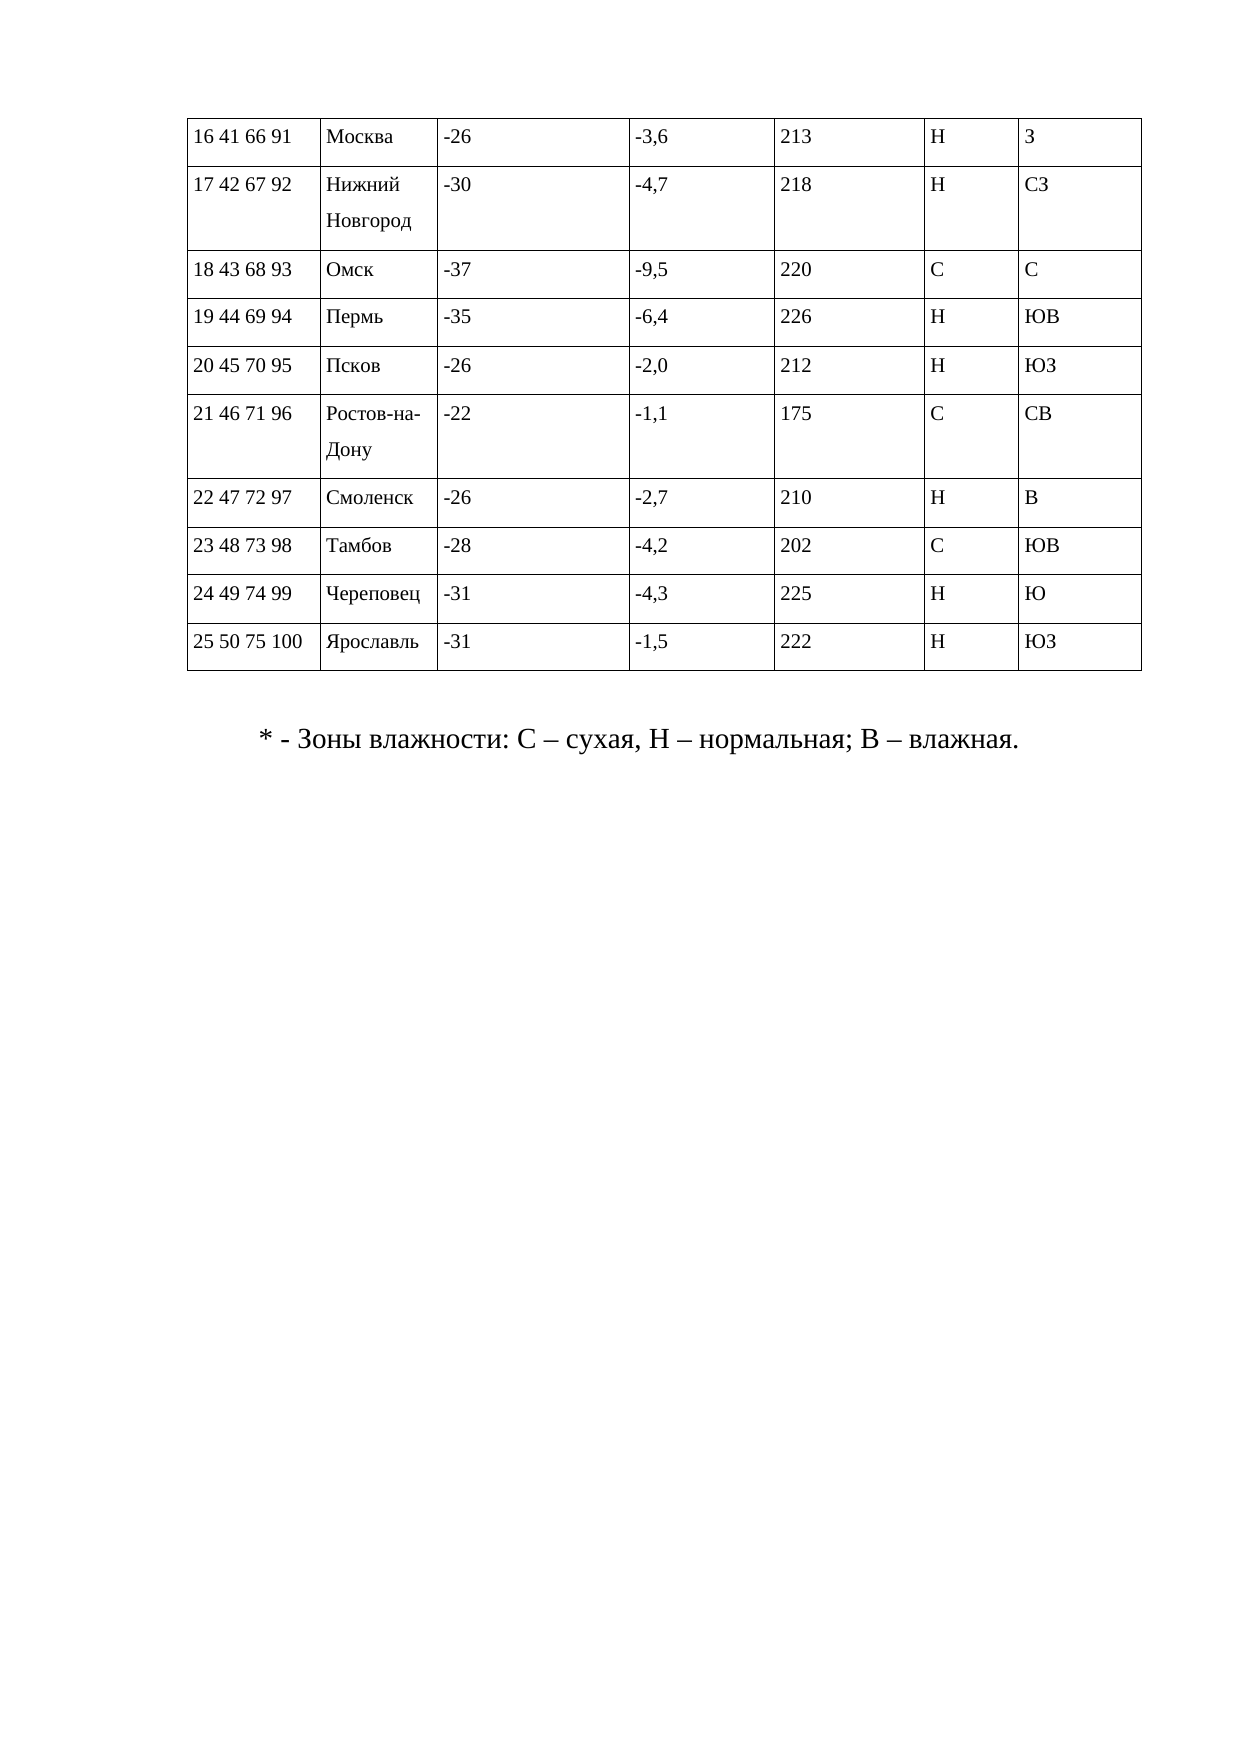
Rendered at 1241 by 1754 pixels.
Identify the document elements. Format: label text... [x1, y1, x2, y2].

table_cell С [925, 395, 1018, 478]
table_cell СВ [1019, 395, 1141, 478]
table_cell 175 [775, 395, 924, 478]
table_cell В [1019, 479, 1141, 526]
table_cell Н [925, 347, 1018, 394]
table_cell -2,7 [630, 479, 774, 526]
table_cell 212 [775, 347, 924, 394]
table_cell -1,1 [630, 395, 774, 478]
table_cell -28 [438, 528, 629, 574]
table_cell 220 [775, 251, 924, 298]
table_cell С [925, 251, 1018, 298]
table_cell Омск [321, 251, 437, 298]
table_cell 222 [775, 624, 924, 670]
table_cell 16 41 66 91 [188, 119, 320, 166]
table_cell Череповец [321, 575, 437, 622]
table_cell 17 42 67 92 [188, 167, 320, 250]
table_cell Ю [1019, 575, 1141, 622]
table_cell 226 [775, 299, 924, 346]
table_cell -26 [438, 479, 629, 526]
table_cell Псков [321, 347, 437, 394]
table_cell 213 [775, 119, 924, 166]
table_cell -37 [438, 251, 629, 298]
table_cell Пермь [321, 299, 437, 346]
table_cell Н [925, 299, 1018, 346]
table_cell ЮЗ [1019, 347, 1141, 394]
table_cell 24 49 74 99 [188, 575, 320, 622]
table_cell -30 [438, 167, 629, 250]
table_cell -31 [438, 575, 629, 622]
table_cell -26 [438, 347, 629, 394]
table_cell Тамбов [321, 528, 437, 574]
table_cell 22 47 72 97 [188, 479, 320, 526]
table_cell -9,5 [630, 251, 774, 298]
table_cell Смоленск [321, 479, 437, 526]
table_cell -26 [438, 119, 629, 166]
table_cell Ярославль [321, 624, 437, 670]
table_cell -4,2 [630, 528, 774, 574]
table_cell ЮЗ [1019, 624, 1141, 670]
table_cell Н [925, 167, 1018, 250]
table_cell -6,4 [630, 299, 774, 346]
table_cell -22 [438, 395, 629, 478]
table_cell -1,5 [630, 624, 774, 670]
table_cell Н [925, 575, 1018, 622]
table_cell Нижний Новгород [321, 167, 437, 250]
table_cell З [1019, 119, 1141, 166]
table_cell 20 45 70 95 [188, 347, 320, 394]
table_cell 210 [775, 479, 924, 526]
table_cell 21 46 71 96 [188, 395, 320, 478]
table_cell -4,3 [630, 575, 774, 622]
table_cell 19 44 69 94 [188, 299, 320, 346]
table_cell 202 [775, 528, 924, 574]
table_cell -2,0 [630, 347, 774, 394]
table_cell Ростов-на-Дону [321, 395, 437, 478]
table_cell -35 [438, 299, 629, 346]
table_cell Москва [321, 119, 437, 166]
table_cell -4,7 [630, 167, 774, 250]
table_cell СЗ [1019, 167, 1141, 250]
table_cell Н [925, 479, 1018, 526]
table_cell ЮВ [1019, 299, 1141, 346]
table_cell Н [925, 119, 1018, 166]
table_cell ЮВ [1019, 528, 1141, 574]
table_cell 18 43 68 93 [188, 251, 320, 298]
table_cell С [925, 528, 1018, 574]
table_cell 23 48 73 98 [188, 528, 320, 574]
table_cell 225 [775, 575, 924, 622]
table_cell 25 50 75 100 [188, 624, 320, 670]
table_cell Н [925, 624, 1018, 670]
text * - Зоны влажности: С – сухая, Н – нормальная; В – влажная. [177, 721, 1152, 755]
table_cell С [1019, 251, 1141, 298]
table_cell -31 [438, 624, 629, 670]
table_cell 218 [775, 167, 924, 250]
table_cell -3,6 [630, 119, 774, 166]
